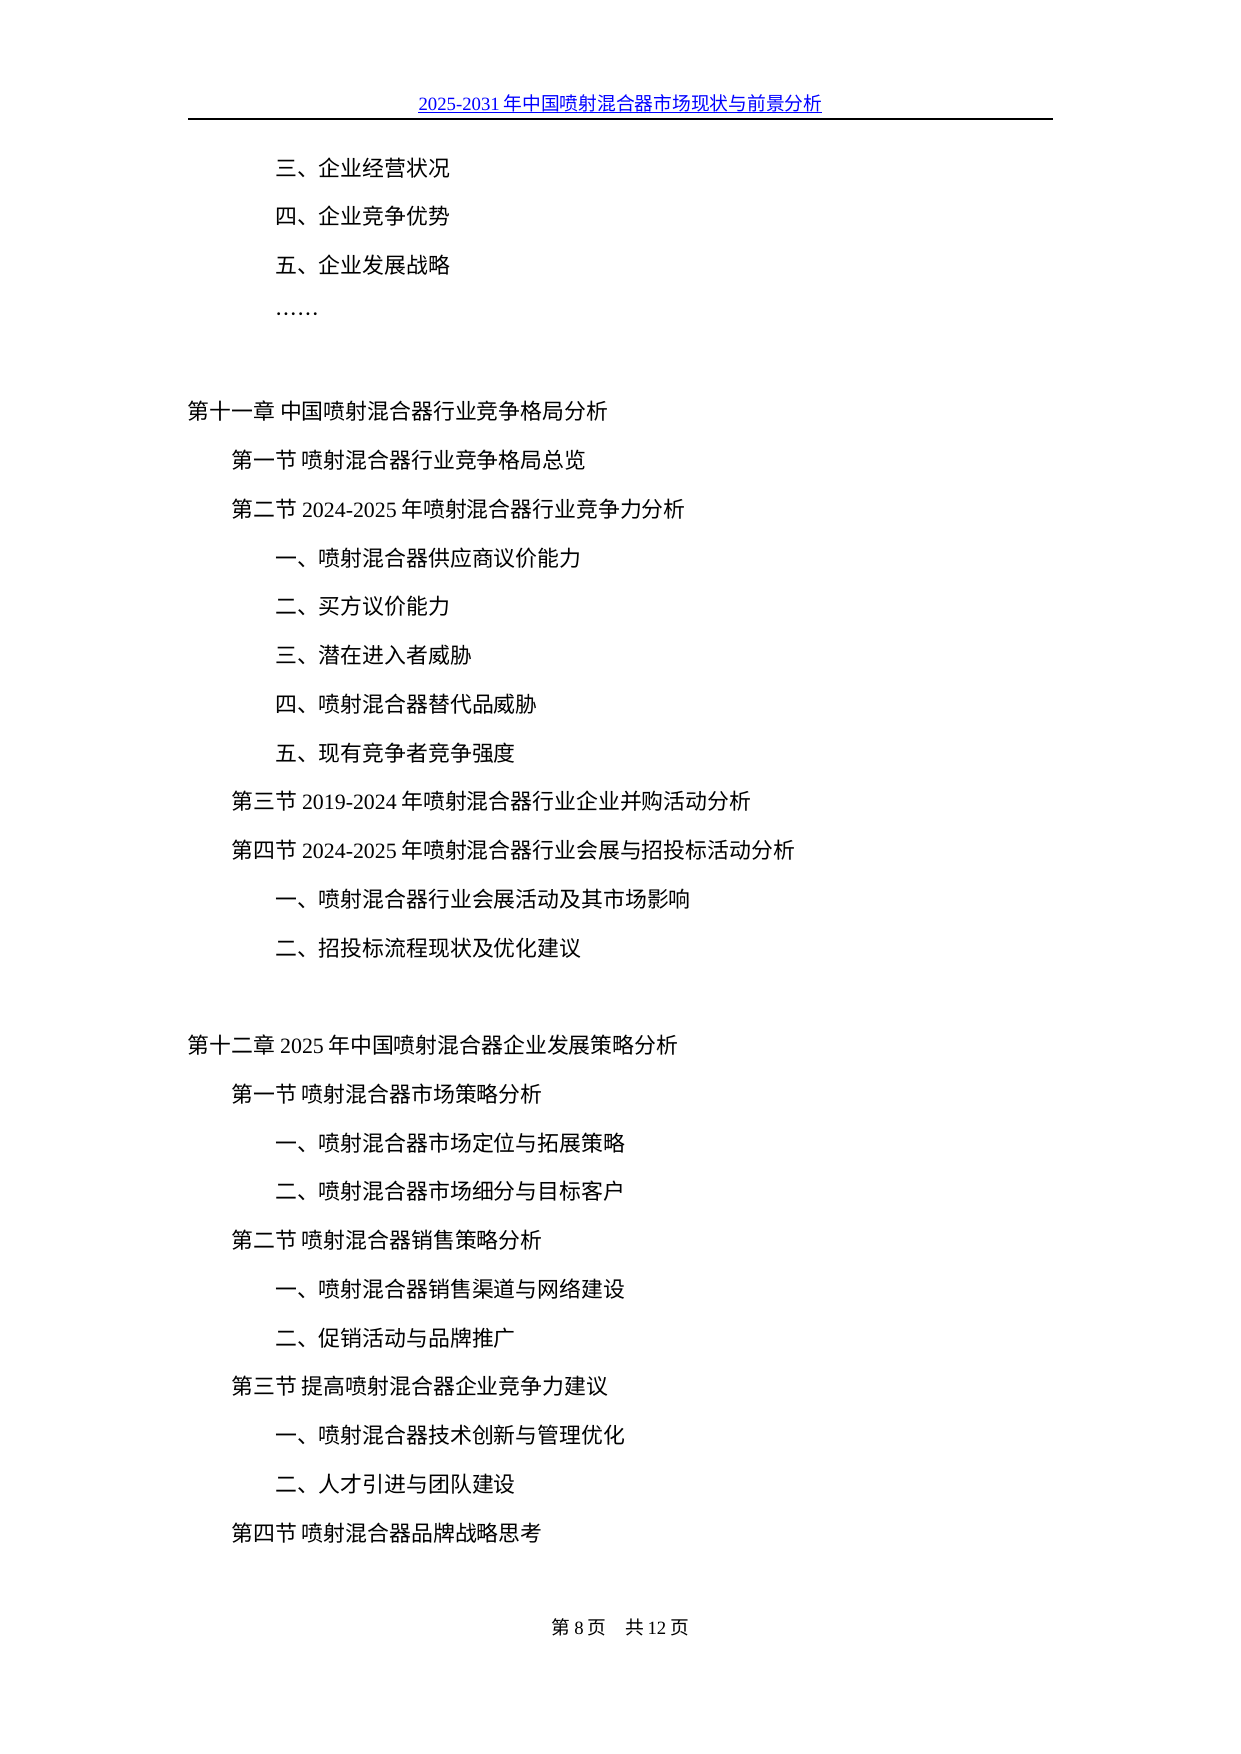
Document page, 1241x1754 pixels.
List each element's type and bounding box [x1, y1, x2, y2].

text [187, 150, 1053, 1548]
